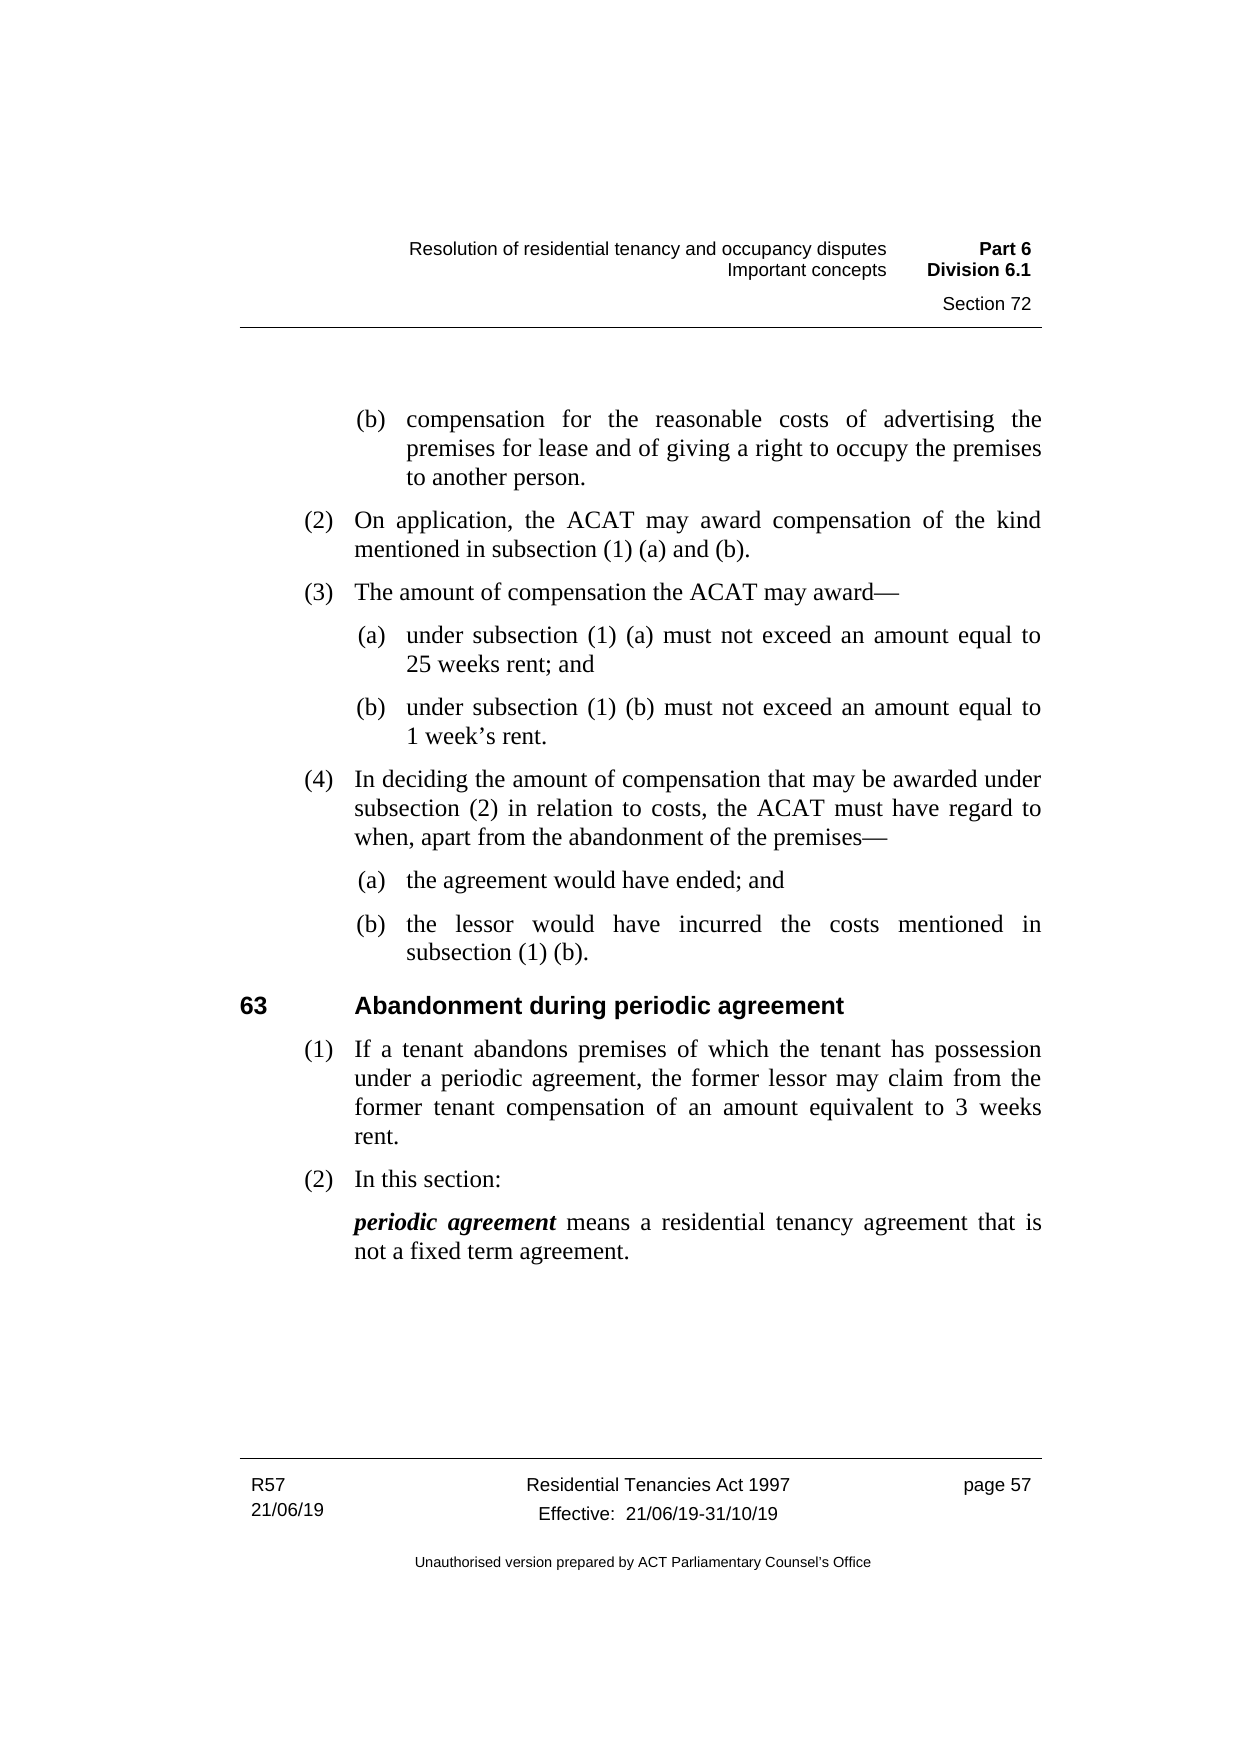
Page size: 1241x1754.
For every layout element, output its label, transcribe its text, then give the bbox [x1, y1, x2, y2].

text (a) under subsection (1) (a) must not exceed an amount equal to 25 weeks rent; and [239, 620, 1042, 678]
text (3) The amount of compensation the ACAT may award— [239, 577, 1042, 606]
text (b) under subsection (1) (b) must not exceed an amount equal to 1 week’s rent. [239, 692, 1042, 750]
text (4) In deciding the amount of compensation that may be awarded under subsection (2) in relation to costs, the ACAT must have regard to when, apart from the abandonment of the premises— [239, 764, 1042, 851]
text (2) On application, the ACAT may award compensation of the kind mentioned in subsection (1) (a) and (b). [239, 505, 1042, 562]
text (a) the agreement would have ended; and [239, 865, 1042, 894]
text (b) compensation for the reasonable costs of advertising the premises for lease and of giving a right to occupy the premises to another person. [239, 404, 1042, 490]
text 63 Abandonment during periodic agreement [239, 991, 1042, 1020]
text (2) In this section: [239, 1164, 1042, 1193]
text periodic agreement means a residential tenancy agreement that is not a fixed term agreement. [354, 1207, 1042, 1265]
text (1) If a tenant abandons premises of which the tenant has possession under a periodic agreement, the former lessor may claim from the former tenant compensation of an amount equivalent to 3 weeks rent. [239, 1034, 1042, 1149]
text (b) the lessor would have incurred the costs mentioned in subsection (1) (b). [239, 909, 1042, 966]
